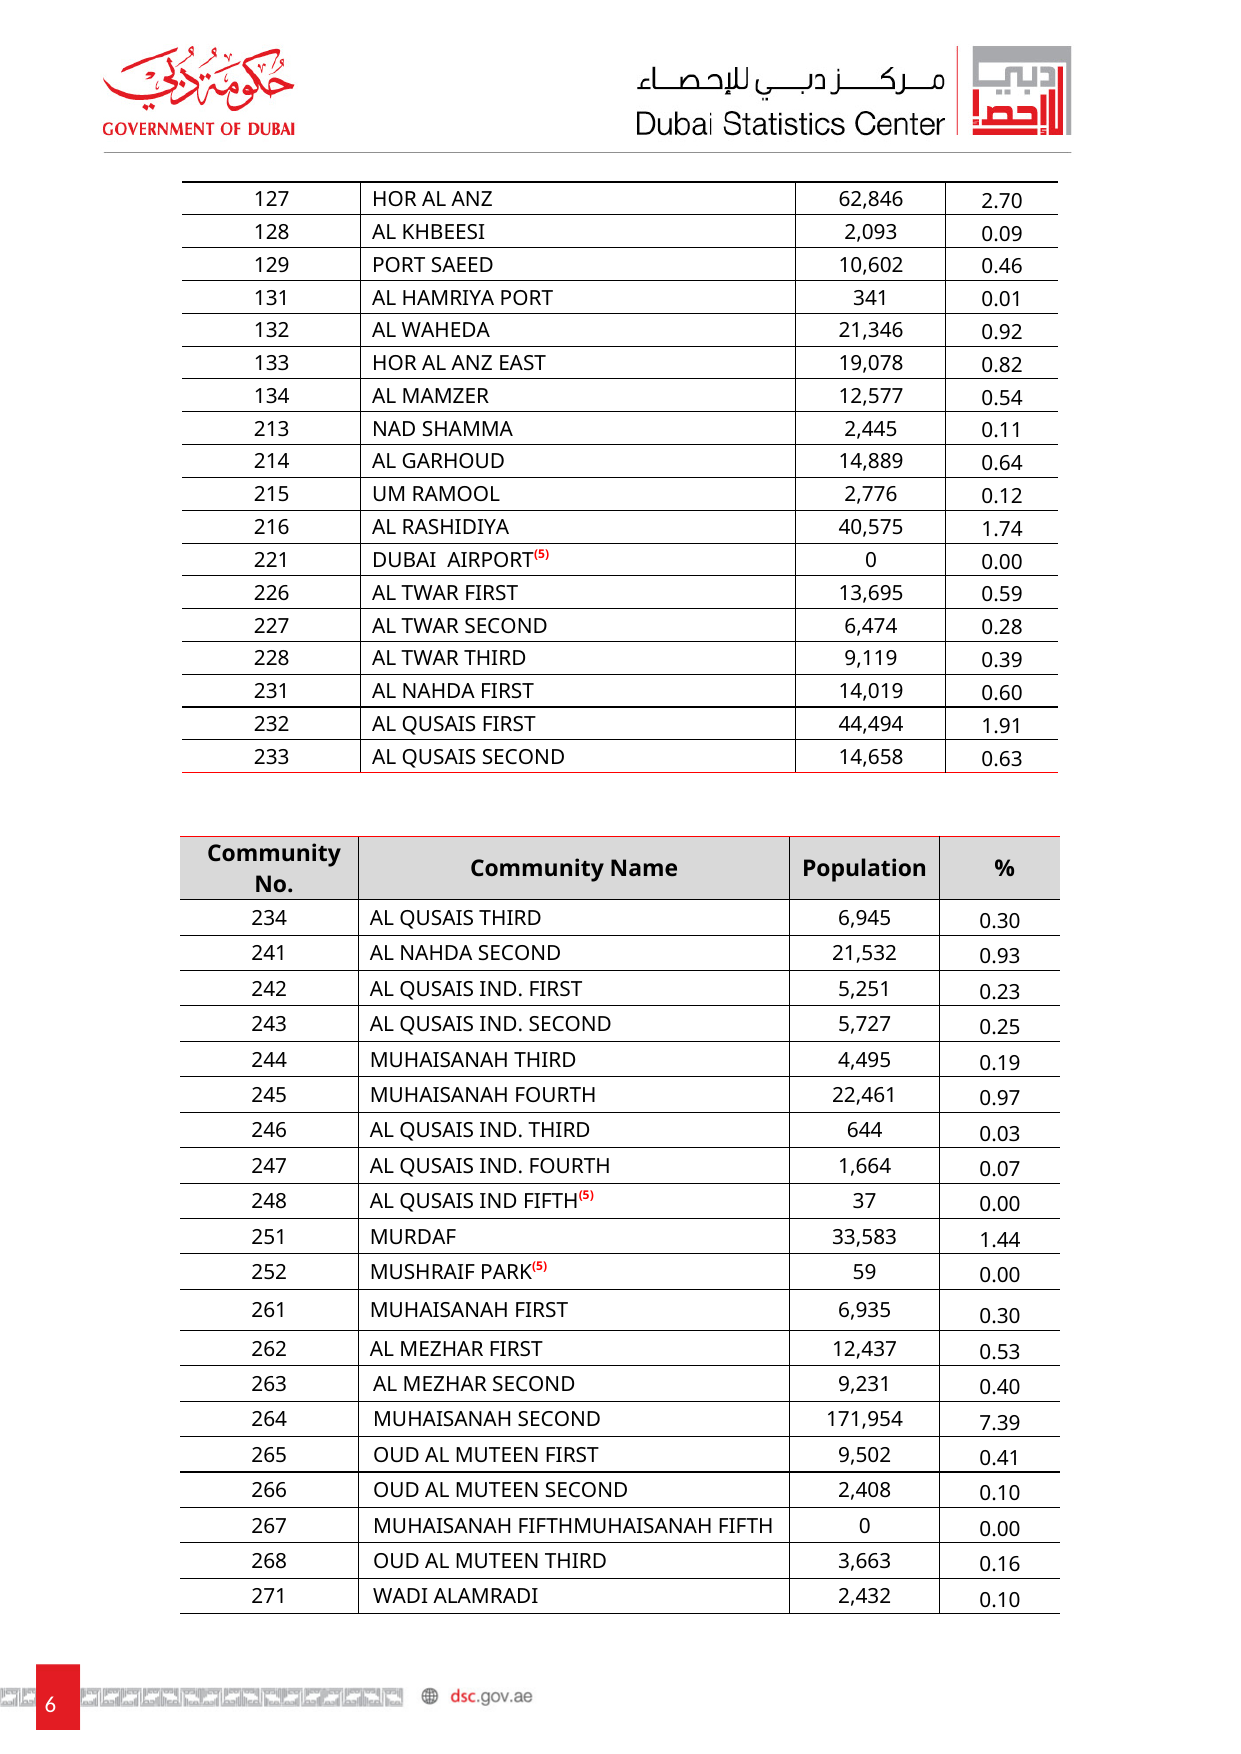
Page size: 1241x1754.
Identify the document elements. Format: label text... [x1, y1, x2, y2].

table_cell OUD AL MUTEEN FIRST [359, 1437, 789, 1471]
table_cell 221 [182, 544, 360, 575]
table_cell AL QUSAIS THIRD [359, 900, 789, 934]
table_cell MUHAISANAH FIRST [359, 1290, 789, 1330]
table_cell AL QUSAIS SECOND [361, 740, 795, 772]
table_cell 14,019 [796, 675, 945, 706]
table_cell 21,346 [796, 314, 945, 346]
table_cell 231 [182, 675, 360, 706]
table_cell 14,658 [796, 740, 945, 772]
table_cell 2,445 [796, 412, 945, 444]
table_cell AL MEZHAR SECOND [359, 1366, 789, 1401]
table_cell OUD AL MUTEEN THIRD [359, 1543, 789, 1578]
table_cell 267 [180, 1508, 358, 1542]
table_cell 227 [182, 609, 360, 641]
table_cell AL TWAR THIRD [361, 642, 795, 674]
table_cell 0.12 [946, 478, 1058, 509]
table_cell 37 [790, 1184, 939, 1218]
table_cell 131 [182, 281, 360, 313]
table_cell MUSHRAIF PARK(5) [359, 1254, 789, 1289]
table_cell 265 [180, 1437, 358, 1471]
table_cell 3,663 [790, 1543, 939, 1578]
table_cell 262 [180, 1331, 358, 1365]
table_cell 6,945 [790, 900, 939, 934]
table_cell 4,495 [790, 1042, 939, 1076]
table_cell 44,494 [796, 708, 945, 739]
table_cell 127 [182, 183, 360, 214]
table_cell 0.93 [940, 936, 1060, 970]
table_cell 0 [796, 544, 945, 575]
table_cell 0.60 [946, 675, 1058, 706]
table_cell WADI ALAMRADI [359, 1579, 789, 1613]
picture [36, 41, 1130, 154]
table_cell 0.46 [946, 248, 1058, 280]
table_cell AL QUSAIS IND. SECOND [359, 1006, 789, 1041]
table_cell AL QUSAIS IND. FIRST [359, 971, 789, 1005]
table_cell 5,727 [790, 1006, 939, 1041]
table_cell 171,954 [790, 1402, 939, 1436]
table_cell 1.74 [946, 511, 1058, 542]
table_cell 133 [182, 347, 360, 378]
table_cell 2,432 [790, 1579, 939, 1613]
table_cell 0.19 [940, 1042, 1060, 1076]
table_cell 0.39 [946, 642, 1058, 674]
table_cell 0.01 [946, 281, 1058, 313]
table_cell 0.07 [940, 1148, 1060, 1182]
table_cell 0.30 [940, 1290, 1060, 1330]
table_cell HOR AL ANZ [361, 183, 795, 214]
table_cell 0.28 [946, 609, 1058, 641]
table_cell 7.39 [940, 1402, 1060, 1436]
table_cell 0.97 [940, 1077, 1060, 1112]
table_cell AL QUSAIS IND. FOURTH [359, 1148, 789, 1182]
table_cell 6,935 [790, 1290, 939, 1330]
table_cell AL QUSAIS FIRST [361, 708, 795, 739]
table_cell 21,532 [790, 936, 939, 970]
table_cell 0.59 [946, 576, 1058, 608]
table_cell 0.03 [940, 1113, 1060, 1147]
table_cell 33,583 [790, 1219, 939, 1253]
table_cell 13,695 [796, 576, 945, 608]
table_cell 214 [182, 445, 360, 477]
table_cell 216 [182, 511, 360, 542]
table_cell 12,577 [796, 379, 945, 411]
table_cell MUHAISANAH SECOND [359, 1402, 789, 1436]
table_cell 215 [182, 478, 360, 509]
table_cell 264 [180, 1402, 358, 1436]
table_cell AL WAHEDA [361, 314, 795, 346]
table_cell 2,408 [790, 1473, 939, 1507]
table_cell HOR AL ANZ EAST [361, 347, 795, 378]
table_cell AL QUSAIS IND FIFTH(5) [359, 1184, 789, 1218]
table_cell NAD SHAMMA [361, 412, 795, 444]
table_cell 0.53 [940, 1331, 1060, 1365]
table_cell 341 [796, 281, 945, 313]
table_cell DUBAI AIRPORT(5) [361, 544, 795, 575]
table_cell AL NAHDA FIRST [361, 675, 795, 706]
table_header Population [790, 837, 939, 899]
table_cell AL MEZHAR FIRST [359, 1331, 789, 1365]
table_cell 134 [182, 379, 360, 411]
table_cell 0.25 [940, 1006, 1060, 1041]
table_cell 0 [790, 1508, 939, 1542]
table_cell 2,093 [796, 215, 945, 247]
table_cell AL HAMRIYA PORT [361, 281, 795, 313]
table_cell 0.10 [940, 1473, 1060, 1507]
table_cell 252 [180, 1254, 358, 1289]
table_cell 0.92 [946, 314, 1058, 346]
table_cell AL GARHOUD [361, 445, 795, 477]
table_cell MUHAISANAH FIFTHMUHAISANAH FIFTH [359, 1508, 789, 1542]
table_cell 6,474 [796, 609, 945, 641]
table_cell 0.40 [940, 1366, 1060, 1401]
table_cell 0.41 [940, 1437, 1060, 1471]
table_cell 1.91 [946, 708, 1058, 739]
table_cell PORT SAEED [361, 248, 795, 280]
table_cell 0.30 [940, 900, 1060, 934]
table_header Community No. [180, 837, 358, 899]
table_cell 12,437 [790, 1331, 939, 1365]
table_cell 266 [180, 1473, 358, 1507]
table_cell 241 [180, 936, 358, 970]
table_cell 244 [180, 1042, 358, 1076]
table_cell AL TWAR FIRST [361, 576, 795, 608]
table_cell MURDAF [359, 1219, 789, 1253]
table_cell 226 [182, 576, 360, 608]
table_cell 2.70 [946, 183, 1058, 214]
table_cell 2,776 [796, 478, 945, 509]
table_cell 19,078 [796, 347, 945, 378]
table_cell 245 [180, 1077, 358, 1112]
table_cell MUHAISANAH THIRD [359, 1042, 789, 1076]
table_cell 268 [180, 1543, 358, 1578]
table_cell 9,231 [790, 1366, 939, 1401]
table_cell AL RASHIDIYA [361, 511, 795, 542]
table_cell 0.82 [946, 347, 1058, 378]
table_cell 5,251 [790, 971, 939, 1005]
table_cell 1,664 [790, 1148, 939, 1182]
table_cell 22,461 [790, 1077, 939, 1112]
table_cell 0.00 [940, 1508, 1060, 1542]
table_cell 232 [182, 708, 360, 739]
table_cell 233 [182, 740, 360, 772]
table_cell 0.00 [940, 1254, 1060, 1289]
table_cell MUHAISANAH FOURTH [359, 1077, 789, 1112]
table_cell 128 [182, 215, 360, 247]
picture [0, 1663, 547, 1730]
table_cell 0.16 [940, 1543, 1060, 1578]
table_cell 228 [182, 642, 360, 674]
table_cell UM RAMOOL [361, 478, 795, 509]
table_cell 0.00 [940, 1184, 1060, 1218]
table_cell 10,602 [796, 248, 945, 280]
table_header Community Name [359, 837, 789, 899]
table_cell 14,889 [796, 445, 945, 477]
table_cell 0.23 [940, 971, 1060, 1005]
table_cell AL KHBEESI [361, 215, 795, 247]
table_cell 246 [180, 1113, 358, 1147]
table_cell 0.11 [946, 412, 1058, 444]
table_cell 40,575 [796, 511, 945, 542]
table_cell 261 [180, 1290, 358, 1330]
table_cell AL NAHDA SECOND [359, 936, 789, 970]
table_header % [940, 837, 1060, 899]
table_cell 644 [790, 1113, 939, 1147]
table_cell 1.44 [940, 1219, 1060, 1253]
table_cell 0.10 [940, 1579, 1060, 1613]
table_cell 0.00 [946, 544, 1058, 575]
table_cell 271 [180, 1579, 358, 1613]
table_cell 132 [182, 314, 360, 346]
table_cell 62,846 [796, 183, 945, 214]
table_cell 213 [182, 412, 360, 444]
table_cell 263 [180, 1366, 358, 1401]
table_cell AL MAMZER [361, 379, 795, 411]
table_cell 251 [180, 1219, 358, 1253]
table_cell AL TWAR SECOND [361, 609, 795, 641]
table_cell 9,119 [796, 642, 945, 674]
table_cell 0.09 [946, 215, 1058, 247]
table_cell OUD AL MUTEEN SECOND [359, 1473, 789, 1507]
table_cell 248 [180, 1184, 358, 1218]
table_cell 9,502 [790, 1437, 939, 1471]
table_cell 59 [790, 1254, 939, 1289]
table_cell 129 [182, 248, 360, 280]
table_cell 0.64 [946, 445, 1058, 477]
table_cell 0.54 [946, 379, 1058, 411]
table_cell 243 [180, 1006, 358, 1041]
table_cell 0.63 [946, 740, 1058, 772]
table_cell 242 [180, 971, 358, 1005]
table_cell AL QUSAIS IND. THIRD [359, 1113, 789, 1147]
table_cell 247 [180, 1148, 358, 1182]
table_cell 234 [180, 900, 358, 934]
